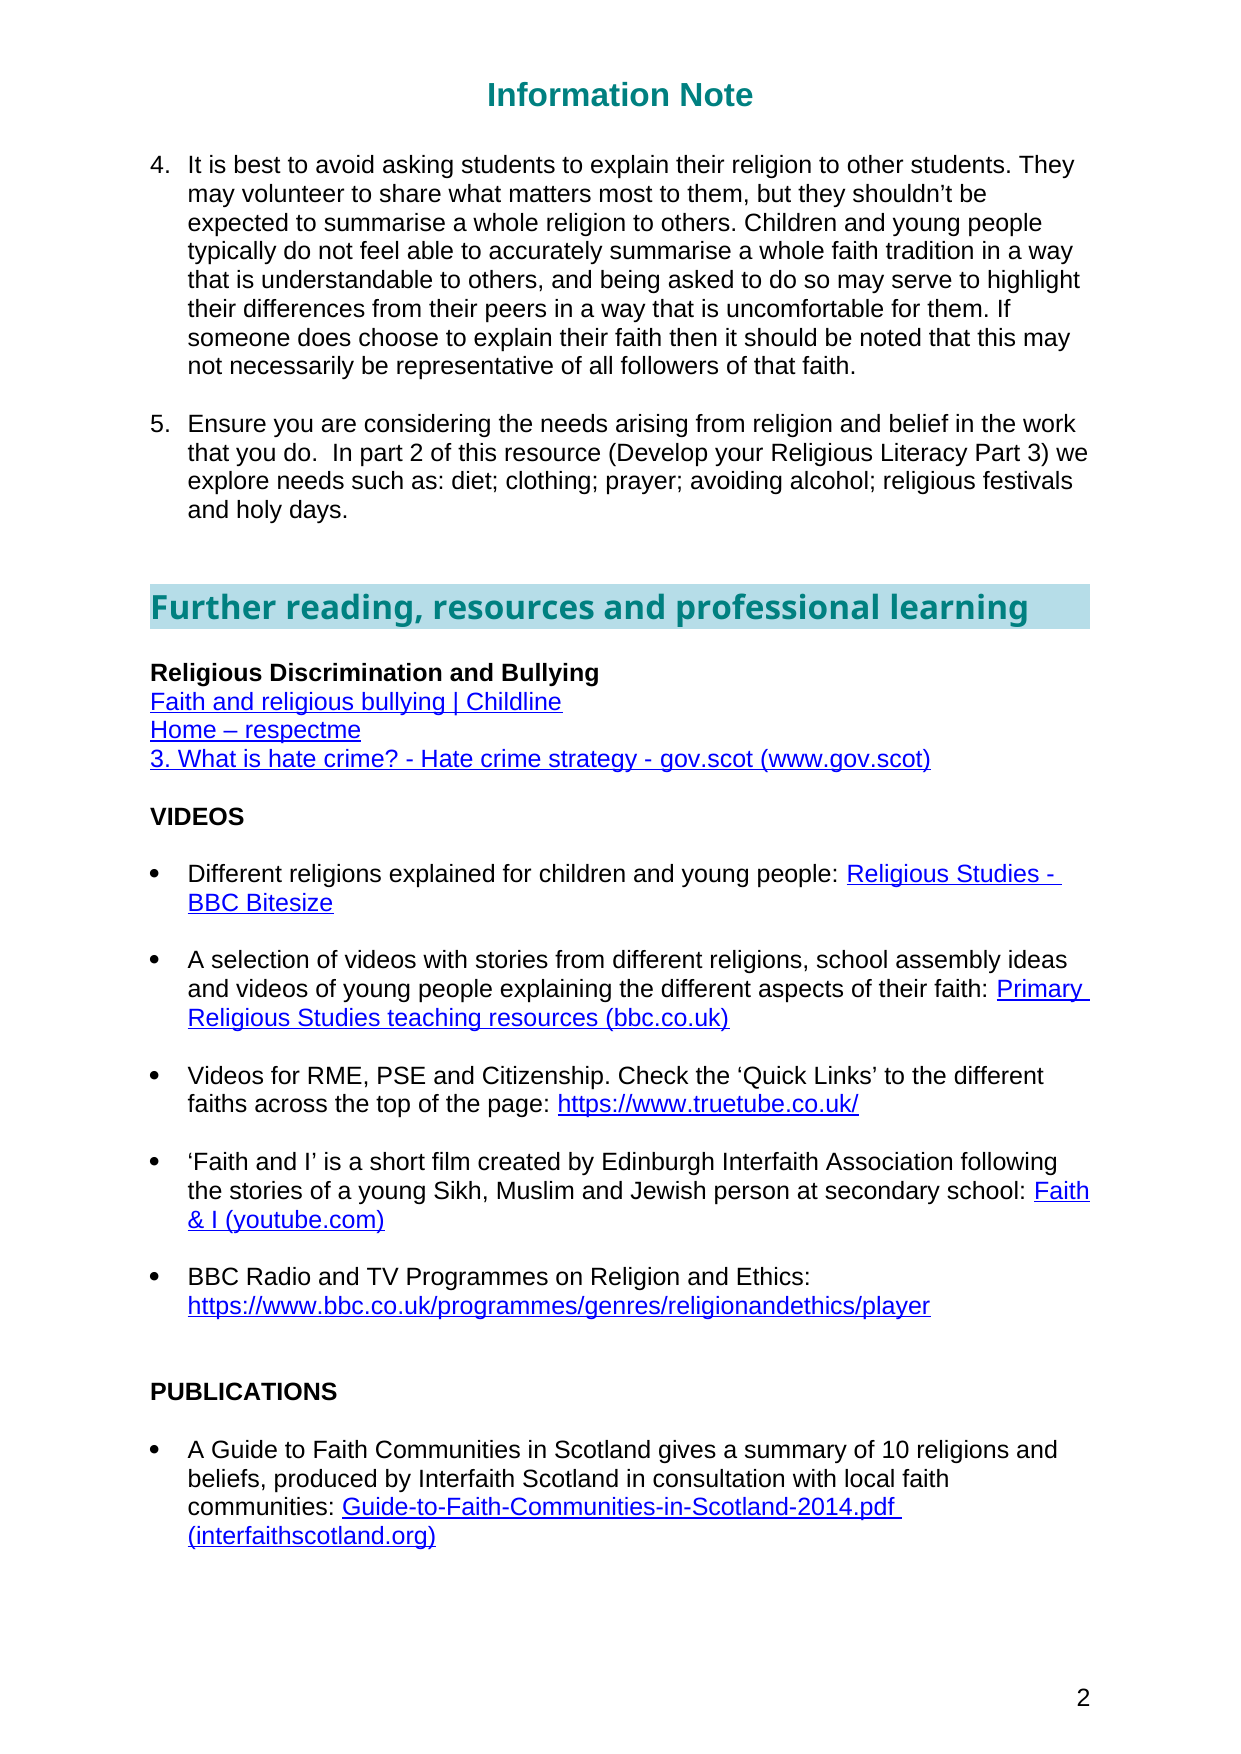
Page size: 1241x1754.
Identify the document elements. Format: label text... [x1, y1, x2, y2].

text Religious Discrimination and Bullying [150, 658, 1090, 687]
list BBC Radio and TV Programmes on Religion and Ethics: https://www.bbc.co.uk/programmes/genres/religionandethics/player [150, 1262, 1090, 1320]
text Further reading, resources and professional learning [150, 584, 1090, 629]
list It is best to avoid asking students to explain their religion to other students. They may volunteer to share what matters most to them, but they shouldn’t be expected to summarise a whole religion to others. Children and young people typically do not feel able to accurately summarise a whole faith tradition in a way that is understandable to others, and being asked to do so may serve to highlight their differences from their peers in a way that is uncomfortable for them. If someone does choose to explain their faith then it should be noted that this may not necessarily be representative of all followers of that faith. [150, 150, 1090, 380]
text Faith and religious bullying | Childline [150, 687, 1090, 715]
text PUBLICATIONS [150, 1377, 1090, 1406]
list Videos for RME, PSE and Citizenship. Check the ‘Quick Links’ to the different faiths across the top of the page: https://www.truetube.co.uk/ [150, 1061, 1090, 1147]
text VIDEOS [150, 802, 1090, 830]
list A Guide to Faith Communities in Scotland gives a summary of 10 religions and beliefs, produced by Interfaith Scotland in consultation with local faith communities: Guide-to-Faith-Communities-in-Scotland-2014.pdf (interfaithscotland.org) [150, 1435, 1090, 1550]
list ‘Faith and I’ is a short film created by Edinburgh Interfaith Association following the stories of a young Sikh, Muslim and Jewish person at secondary school: Faith & I (youtube.com) [150, 1147, 1090, 1262]
text Home – respectme [150, 715, 1090, 744]
list Ensure you are considering the needs arising from religion and belief in the work that you do. In part 2 of this resource (Develop your Religious Literacy Part 3) we explore needs such as: diet; clothing; prayer; avoiding alcohol; religious festivals and holy days. [150, 409, 1090, 524]
text 3. What is hate crime? - Hate crime strategy - gov.scot (www.gov.scot) [150, 744, 1090, 773]
list Different religions explained for children and young people: Religious Studies - BBC Bitesize [150, 859, 1090, 946]
list A selection of videos with stories from different religions, school assembly ideas and videos of young people explaining the different aspects of their faith: Primary Religious Studies teaching resources (bbc.co.uk) [150, 946, 1090, 1061]
